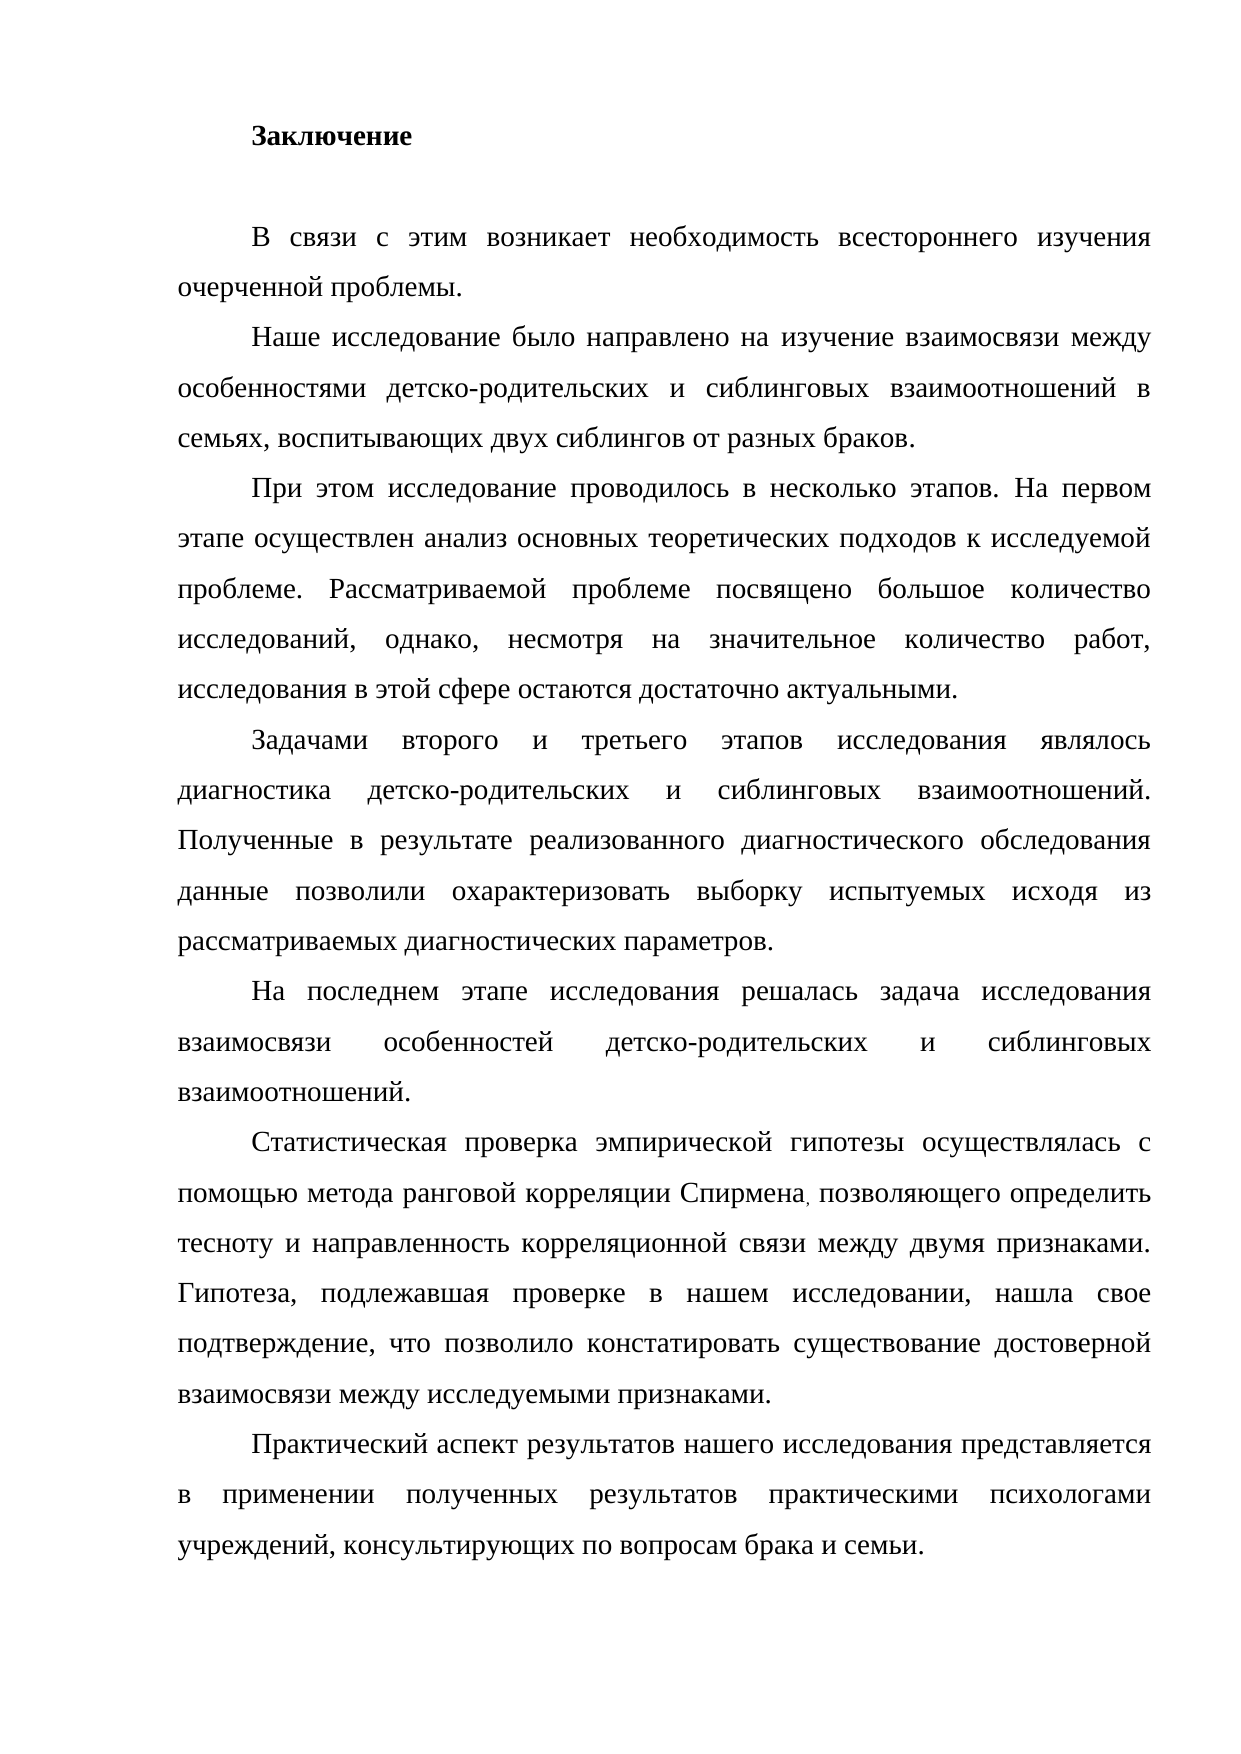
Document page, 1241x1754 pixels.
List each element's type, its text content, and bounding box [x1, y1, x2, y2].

text Наше исследование было направлено на изучение взаимосвязи между особенностями детско-родительских и сиблинговых взаимоотношений в семьях, воспитывающих двух сиблингов от разных браков. [177, 319, 1152, 453]
text Заключение [177, 118, 1152, 152]
text Практический аспект результатов нашего исследования представляется в применении полученных результатов практическими психологами учреждений, консультирующих по вопросам брака и семьи. [177, 1426, 1152, 1560]
text На последнем этапе исследования решалась задача исследования взаимосвязи особенностей детско-родительских и сиблинговых взаимоотношений. [177, 973, 1152, 1108]
text В связи с этим возникает необходимость всестороннего изучения очерченной проблемы. [177, 219, 1152, 303]
text Статистическая проверка эмпирической гипотезы осуществлялась с помощью метода ранговой корреляции Спирмена, позволяющего определить тесноту и направленность корреляционной связи между двумя признаками. Гипотеза, подлежавшая проверке в нашем исследовании, нашла свое подтверждение, что позволило констатировать существование достоверной взаимосвязи между исследуемыми признаками. [177, 1124, 1152, 1409]
text При этом исследование проводилось в несколько этапов. На первом этапе осуществлен анализ основных теоретических подходов к исследуемой проблеме. Рассматриваемой проблеме посвящено большое количество исследований, однако, несмотря на значительное количество работ, исследования в этой сфере остаются достаточно актуальными. [177, 470, 1152, 705]
text Задачами второго и третьего этапов исследования являлось диагностика детско-родительских и сиблинговых взаимоотношений. Полученные в результате реализованного диагностического обследования данные позволили охарактеризовать выборку испытуемых исходя из рассматриваемых диагностических параметров. [177, 722, 1152, 957]
